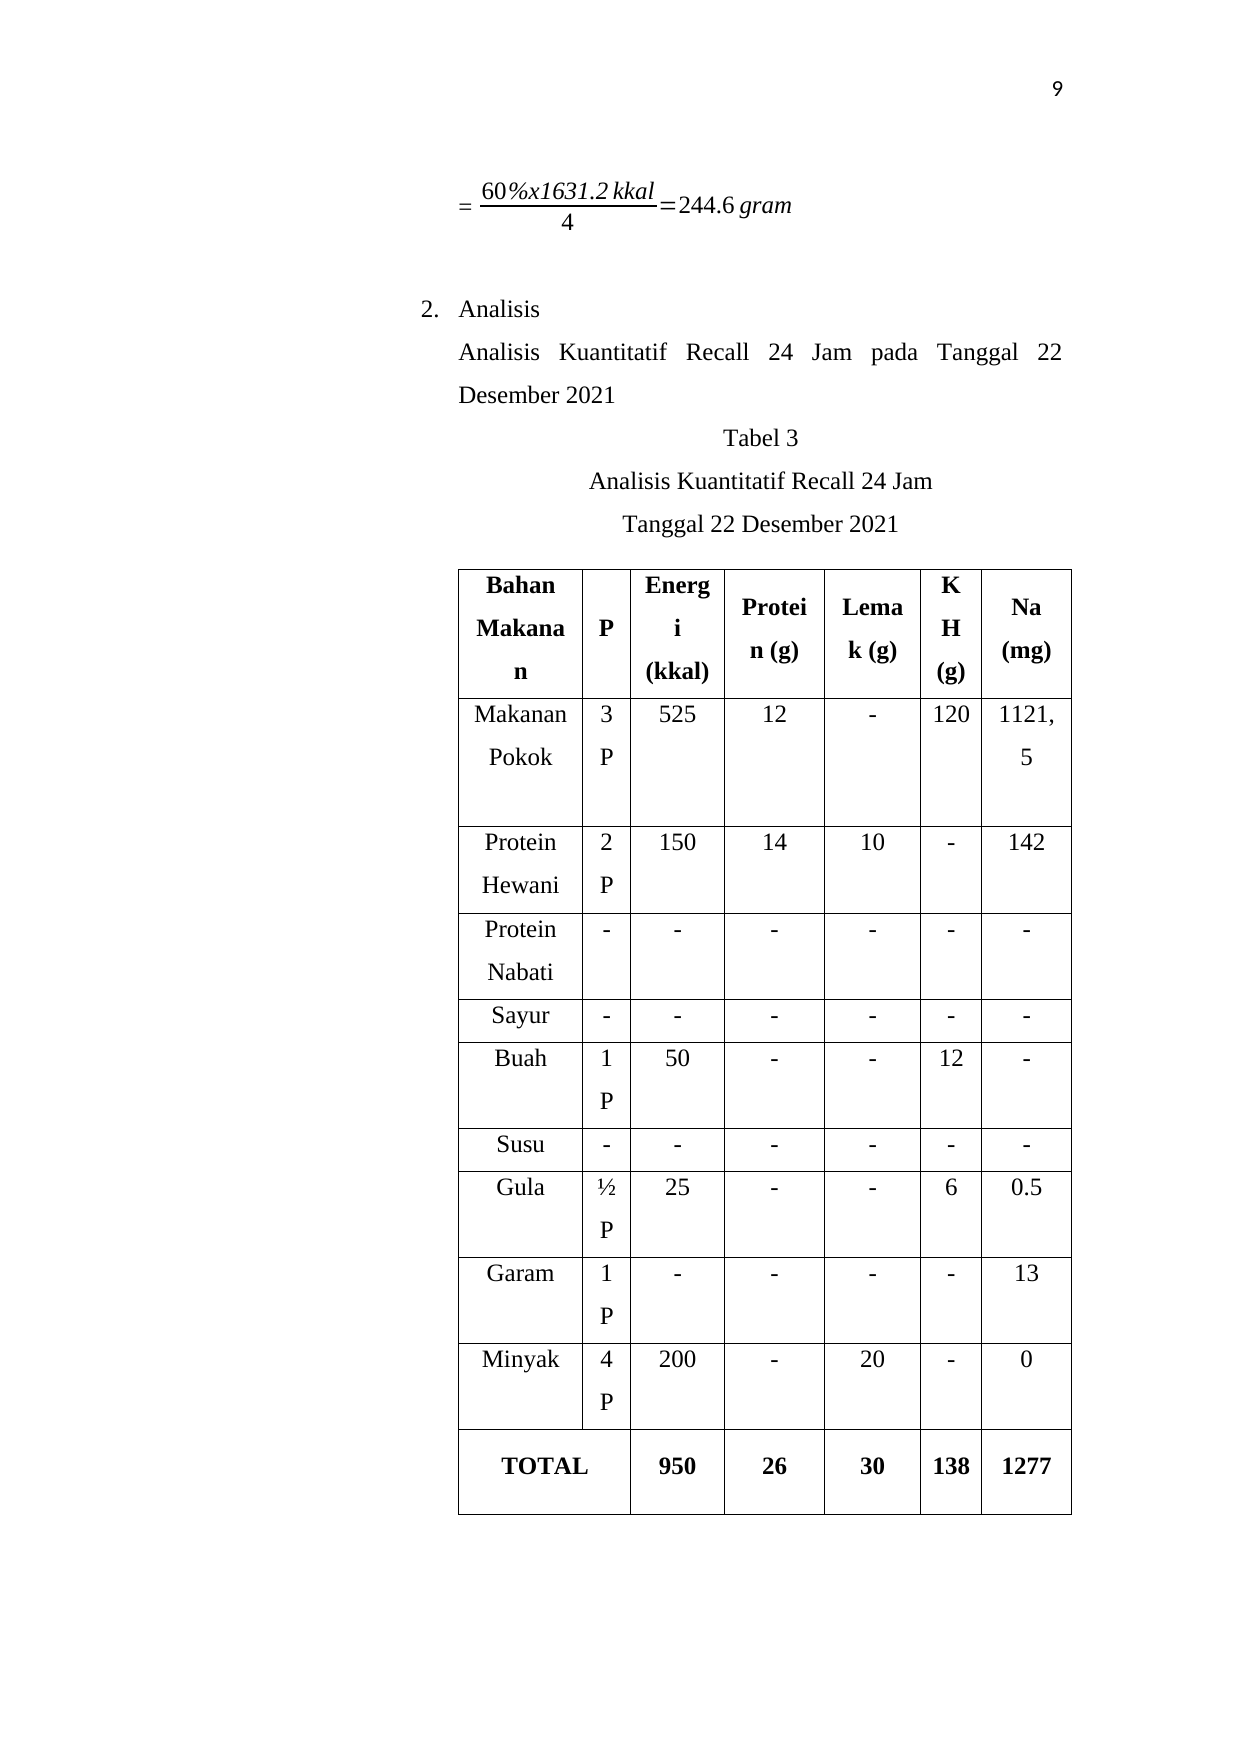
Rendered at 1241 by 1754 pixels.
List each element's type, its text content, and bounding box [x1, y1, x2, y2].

table_cell 25 [631, 1172, 724, 1257]
table_cell 1P [583, 1043, 630, 1128]
table_cell 525 [631, 699, 724, 826]
table_cell - [982, 914, 1071, 999]
table_cell - [725, 1258, 824, 1343]
table_cell - [631, 914, 724, 999]
table_header Lemak (g) [825, 570, 920, 698]
table_cell Buah [459, 1043, 582, 1128]
table_cell - [631, 1000, 724, 1042]
table_cell 142 [982, 827, 1071, 913]
table_cell 10 [825, 827, 920, 913]
table_cell - [825, 699, 920, 826]
table_cell - [982, 1129, 1071, 1171]
table_cell Susu [459, 1129, 582, 1171]
table_cell 20 [825, 1344, 920, 1429]
table_cell - [921, 1258, 981, 1343]
table_cell 50 [631, 1043, 724, 1128]
table_cell 12 [921, 1043, 981, 1128]
list = [458, 177, 1063, 236]
table_cell 120 [921, 699, 981, 826]
table_cell - [825, 1172, 920, 1257]
table_cell 0 [982, 1344, 1071, 1429]
table_cell 200 [631, 1344, 724, 1429]
table_cell Minyak [459, 1344, 582, 1429]
table_cell 30 [825, 1430, 920, 1514]
table_cell 14 [725, 827, 824, 913]
table_cell 26 [725, 1430, 824, 1514]
table_header Bahan Makanan [459, 570, 582, 698]
table_cell 3P [583, 699, 630, 826]
table_cell - [583, 914, 630, 999]
table_cell - [921, 1129, 981, 1171]
table_cell ½ P [583, 1172, 630, 1257]
table_cell - [825, 914, 920, 999]
table_cell - [725, 1344, 824, 1429]
table_cell - [725, 914, 824, 999]
table_cell - [725, 1043, 824, 1128]
table_cell - [921, 827, 981, 913]
table_cell - [725, 1000, 824, 1042]
table_cell 2P [583, 827, 630, 913]
list Analisis Kuantitatif Recall 24 Jam [458, 466, 1063, 495]
table_cell Sayur [459, 1000, 582, 1042]
table_cell - [725, 1172, 824, 1257]
table_cell 950 [631, 1430, 724, 1514]
list Tanggal 22 Desember 2021 [458, 509, 1063, 538]
table_cell 6 [921, 1172, 981, 1257]
table_cell - [825, 1000, 920, 1042]
list Tabel 3 [458, 423, 1063, 452]
table_cell 150 [631, 827, 724, 913]
table_header P [583, 570, 630, 698]
table_cell - [825, 1043, 920, 1128]
table_header KH (g) [921, 570, 981, 698]
table_cell 13 [982, 1258, 1071, 1343]
table_cell - [725, 1129, 824, 1171]
table_cell Makanan Pokok [459, 699, 582, 826]
table_cell Garam [459, 1258, 582, 1343]
table_cell Protein Nabati [459, 914, 582, 999]
table_cell Protein Hewani [459, 827, 582, 913]
table_cell - [583, 1129, 630, 1171]
table_cell 1P [583, 1258, 630, 1343]
table_cell - [631, 1129, 724, 1171]
list Analisis Kuantitatif Recall 24 Jam pada Tanggal 22 Desember 2021 [458, 337, 1063, 409]
table_cell - [982, 1000, 1071, 1042]
table_cell - [921, 1344, 981, 1429]
table_cell 138 [921, 1430, 981, 1514]
table_cell 1277 [982, 1430, 1071, 1514]
list Analisis [421, 294, 1063, 322]
table_cell 4P [583, 1344, 630, 1429]
table_cell 1121,5 [982, 699, 1071, 826]
table_cell - [825, 1258, 920, 1343]
table_cell 12 [725, 699, 824, 826]
table_cell 0.5 [982, 1172, 1071, 1257]
table_cell - [921, 1000, 981, 1042]
table_cell Gula [459, 1172, 582, 1257]
table_cell - [921, 914, 981, 999]
table_cell - [982, 1043, 1071, 1128]
table_cell TOTAL [459, 1430, 630, 1514]
table_header Na (mg) [982, 570, 1071, 698]
table_cell - [631, 1258, 724, 1343]
table_cell - [825, 1129, 920, 1171]
table_header Protein (g) [725, 570, 824, 698]
table_cell - [583, 1000, 630, 1042]
table_header Energi (kkal) [631, 570, 724, 698]
